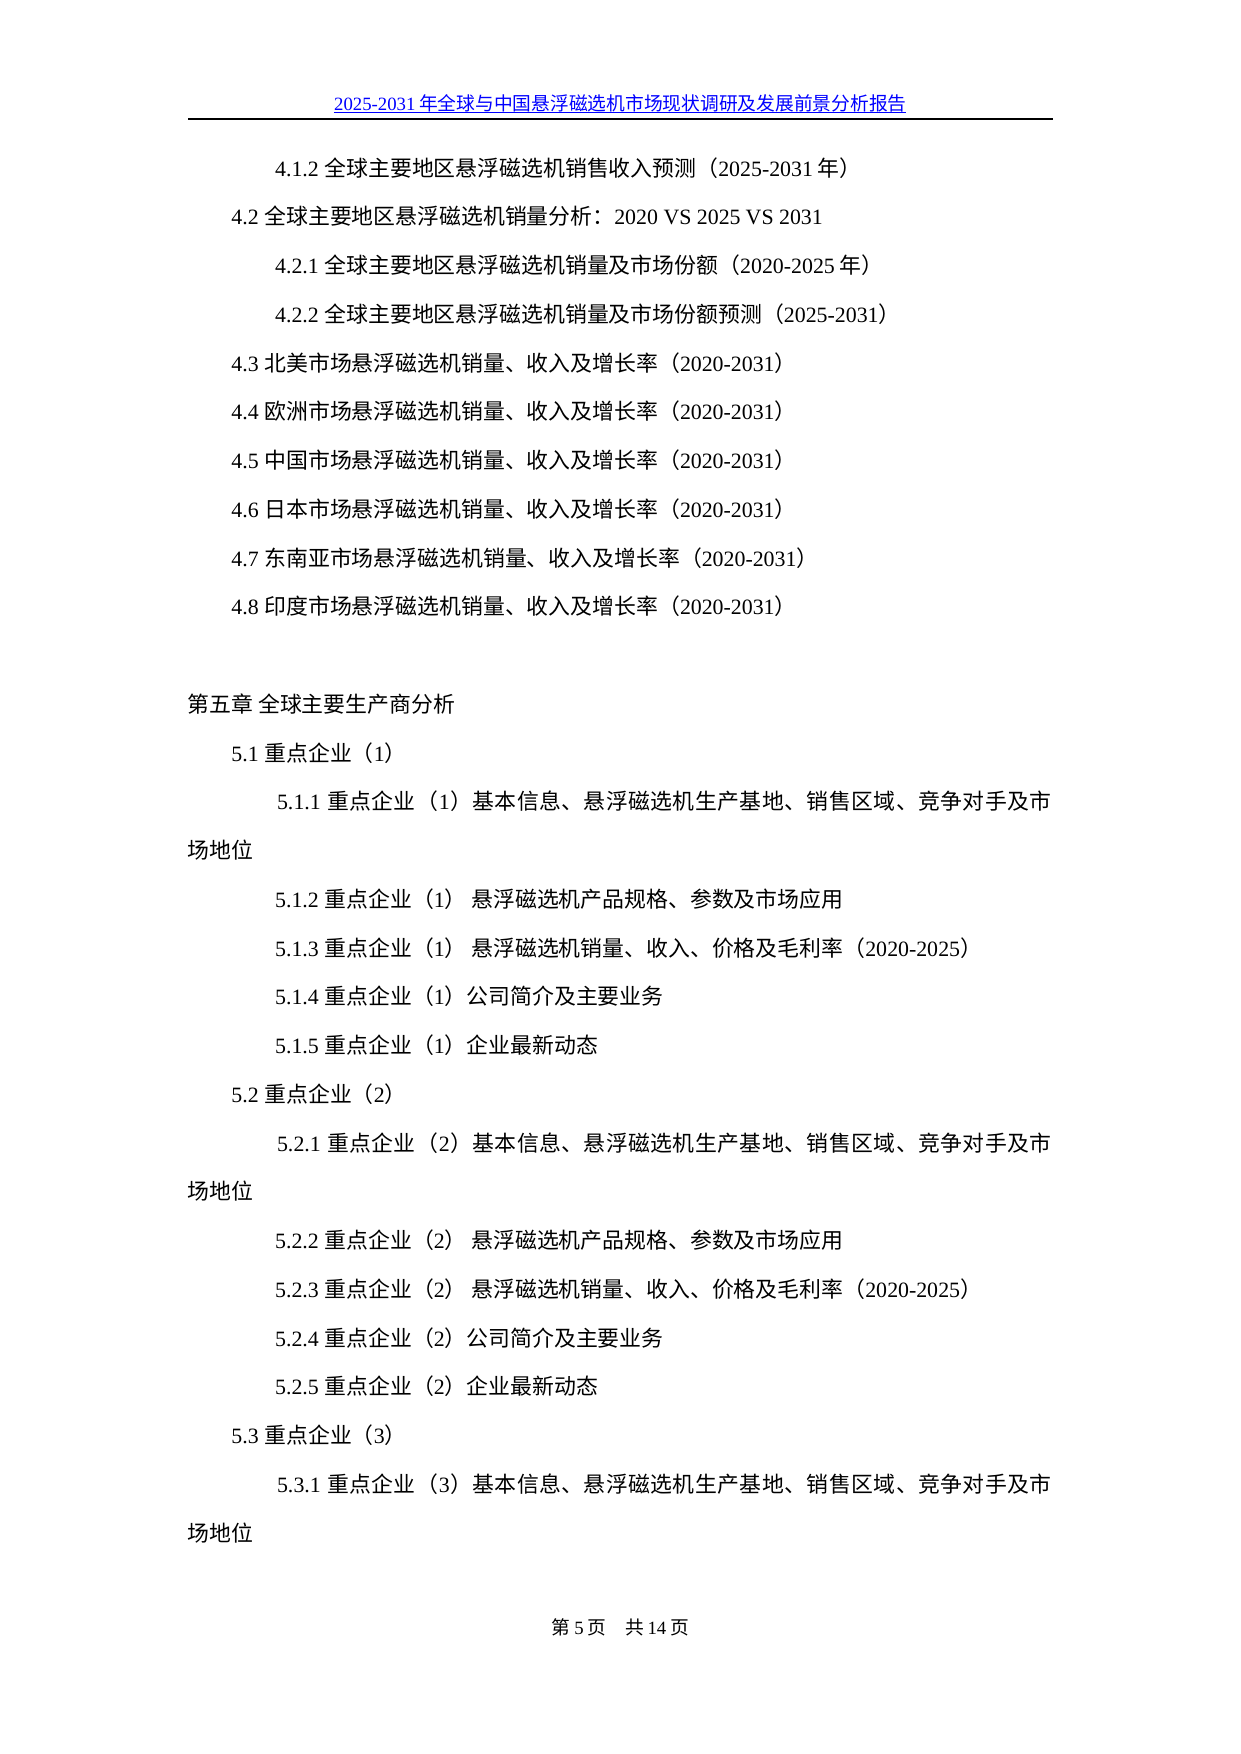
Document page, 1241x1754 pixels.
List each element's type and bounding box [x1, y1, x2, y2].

text [187, 150, 1053, 1548]
